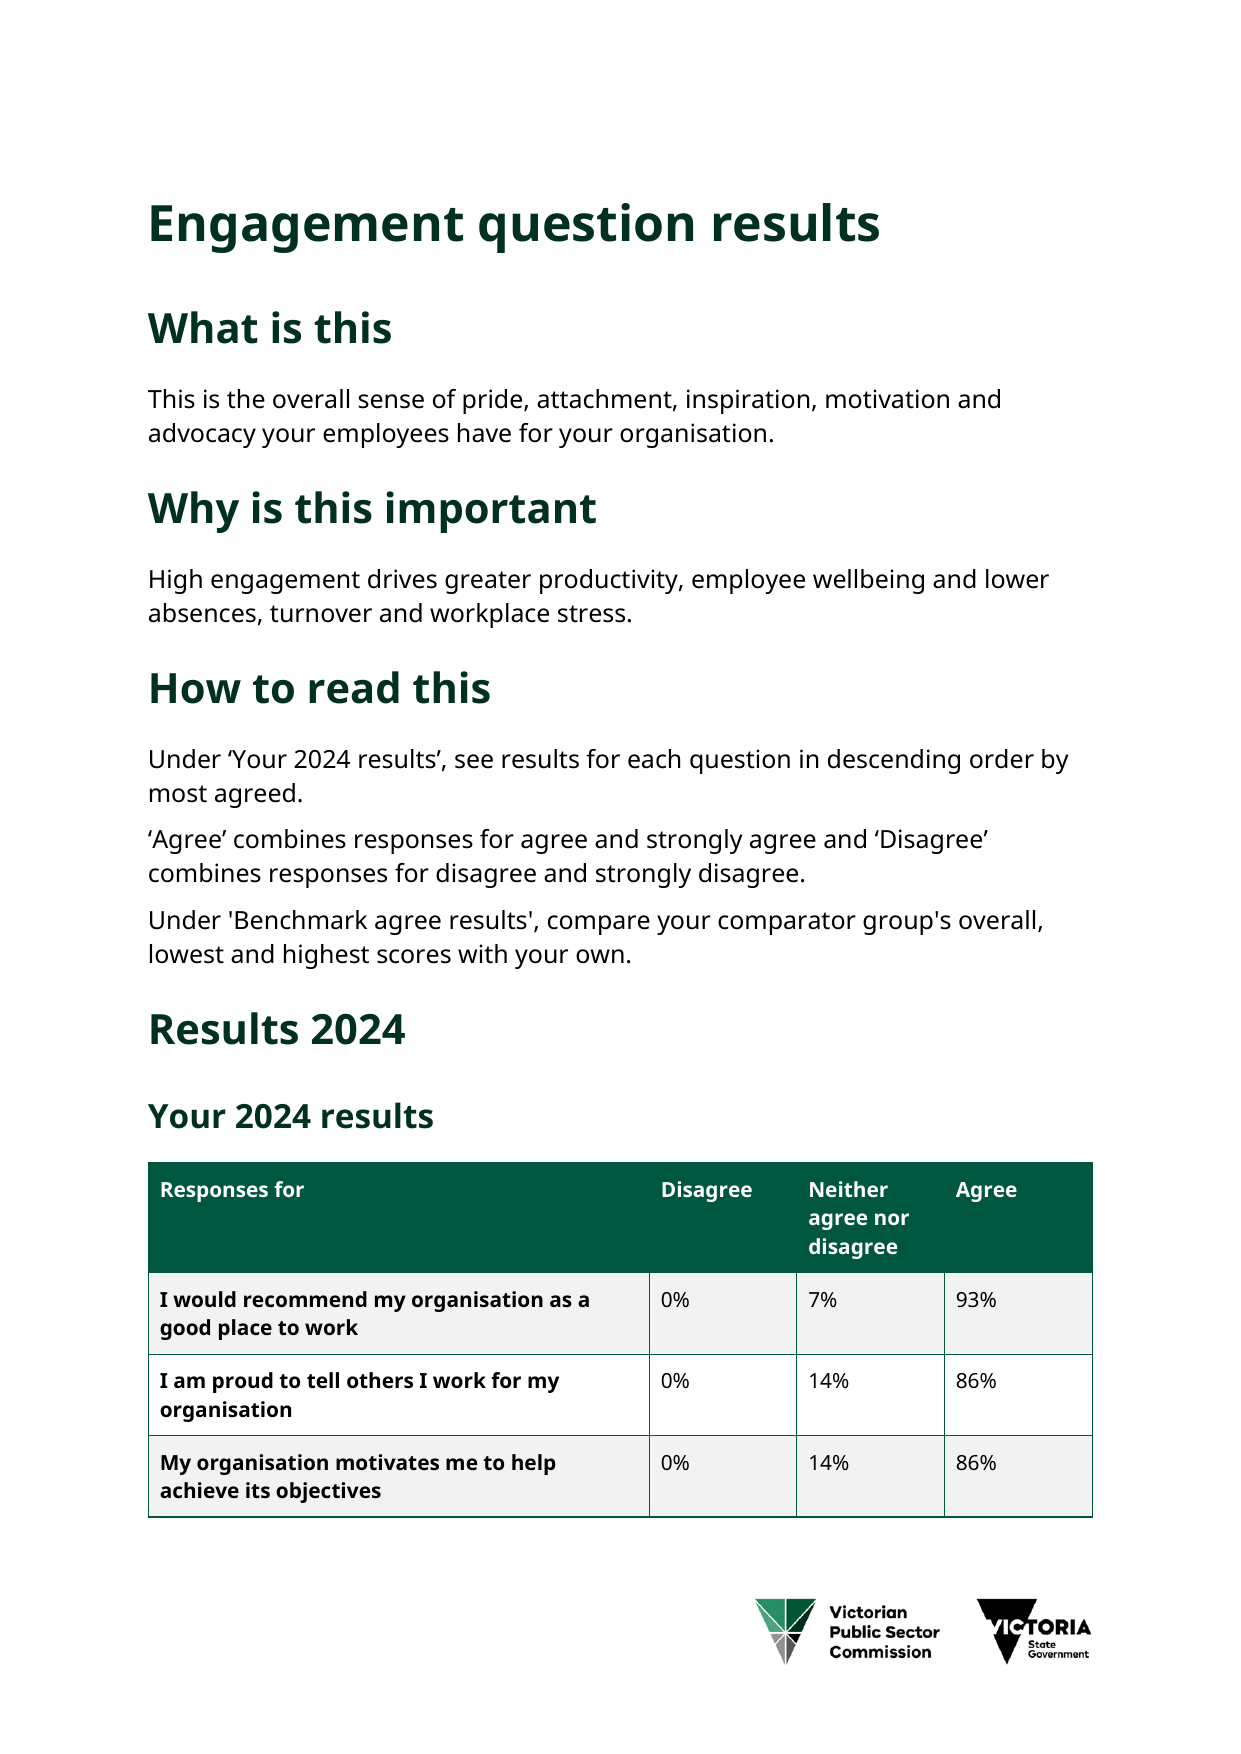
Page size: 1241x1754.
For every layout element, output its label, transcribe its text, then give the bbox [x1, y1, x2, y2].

text Under 'Benchmark agree results', compare your comparator group's overall, lowest and highest scores with your own. [148, 902, 1092, 971]
table_cell My organisation motivates me to help achieve its objectives [149, 1436, 649, 1516]
table_header Disagree [650, 1163, 796, 1272]
subtitle Why is this important [148, 479, 1092, 535]
table_cell I would recommend my organisation as a good place to work [149, 1273, 649, 1353]
subtitle Your 2024 results [148, 1093, 1092, 1138]
table_cell 93% [945, 1273, 1092, 1353]
table_header Responses for [149, 1163, 649, 1272]
text ‘Agree’ combines responses for agree and strongly agree and ‘Disagree’ combines responses for disagree and strongly disagree. [148, 822, 1092, 890]
table_cell 14% [797, 1436, 944, 1516]
picture [754, 1598, 1093, 1666]
subtitle Engagement question results [148, 188, 1092, 256]
table_cell 7% [797, 1273, 944, 1353]
text High engagement drives greater productivity, employee wellbeing and lower absences, turnover and workplace stress. [148, 561, 1092, 629]
subtitle Results 2024 [148, 1000, 1092, 1056]
table_cell 0% [650, 1273, 796, 1353]
table_cell 86% [945, 1436, 1092, 1516]
text Under ‘Your 2024 results’, see results for each question in descending order by most agreed. [148, 741, 1092, 809]
table_header Neither agree nor disagree [797, 1163, 944, 1272]
table_cell 86% [945, 1355, 1092, 1435]
table_cell 14% [797, 1355, 944, 1435]
text This is the overall sense of pride, attachment, inspiration, motivation and advocacy your employees have for your organisation. [148, 381, 1092, 449]
subtitle How to read this [148, 659, 1092, 715]
table_cell I am proud to tell others I work for my organisation [149, 1355, 649, 1435]
subtitle What is this [148, 299, 1092, 355]
table_header Agree [945, 1163, 1092, 1272]
table_cell 0% [650, 1355, 796, 1435]
table_cell 0% [650, 1436, 796, 1516]
